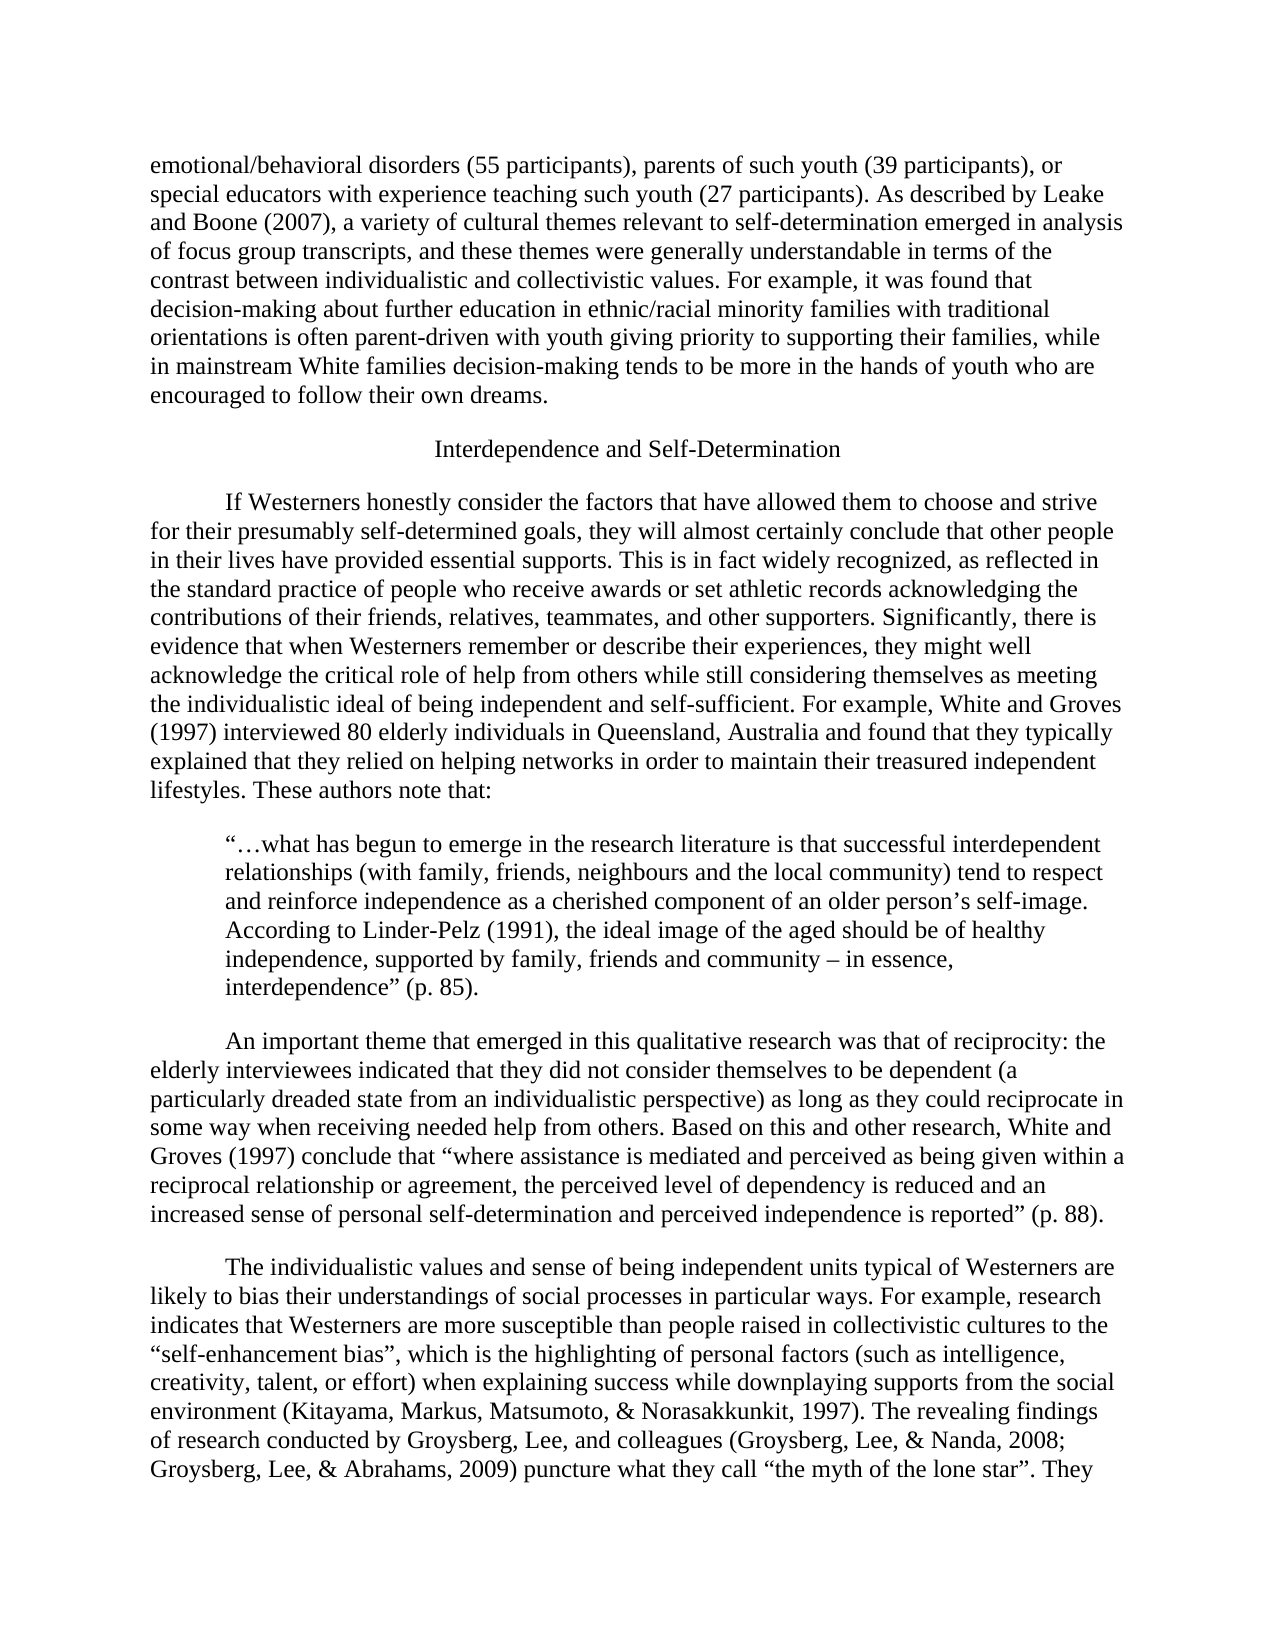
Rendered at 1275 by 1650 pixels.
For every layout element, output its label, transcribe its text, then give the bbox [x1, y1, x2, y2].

text An important theme that emerged in this qualitative research was that of reciprocity: the elderly interviewees indicated that they did not consider themselves to be dependent (a particularly dreaded state from an individualistic perspective) as long as they could reciprocate in some way when receiving needed help from others. Based on this and other research, White and Groves (1997) conclude that “where assistance is mediated and perceived as being given within a reciprocal relationship or agreement, the perceived level of dependency is reduced and an increased sense of personal self-determination and perceived independence is reported” (p. 88). [150, 1026, 1125, 1227]
text Interdependence and Self-Determination [150, 434, 1125, 462]
text “…what has begun to emerge in the research literature is that successful interdependent relationships (with family, friends, neighbours and the local community) tend to respect and reinforce independence as a cherished component of an older person’s self-image. According to Linder-Pelz (1991), the ideal image of the aged should be of healthy independence, supported by family, friends and community – in essence, interdependence” (p. 85). [225, 829, 1125, 1001]
text If Westerners honestly consider the factors that have allowed them to choose and strive for their presumably self-determined goals, they will almost certainly conclude that other people in their lives have provided essential supports. This is in fact widely recognized, as reflected in the standard practice of people who receive awards or set athletic records acknowledging the contributions of their friends, relatives, teammates, and other supporters. Significantly, there is evidence that when Westerners remember or describe their experiences, they might well acknowledge the critical role of help from others while still considering themselves as meeting the individualistic ideal of being independent and self-sufficient. For example, White and Groves (1997) interviewed 80 elderly individuals in Queensland, Australia and found that they typically explained that they relied on helping networks in order to maintain their treasured independent lifestyles. These authors note that: [150, 487, 1125, 804]
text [150, 1252, 1125, 1482]
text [150, 150, 1125, 409]
